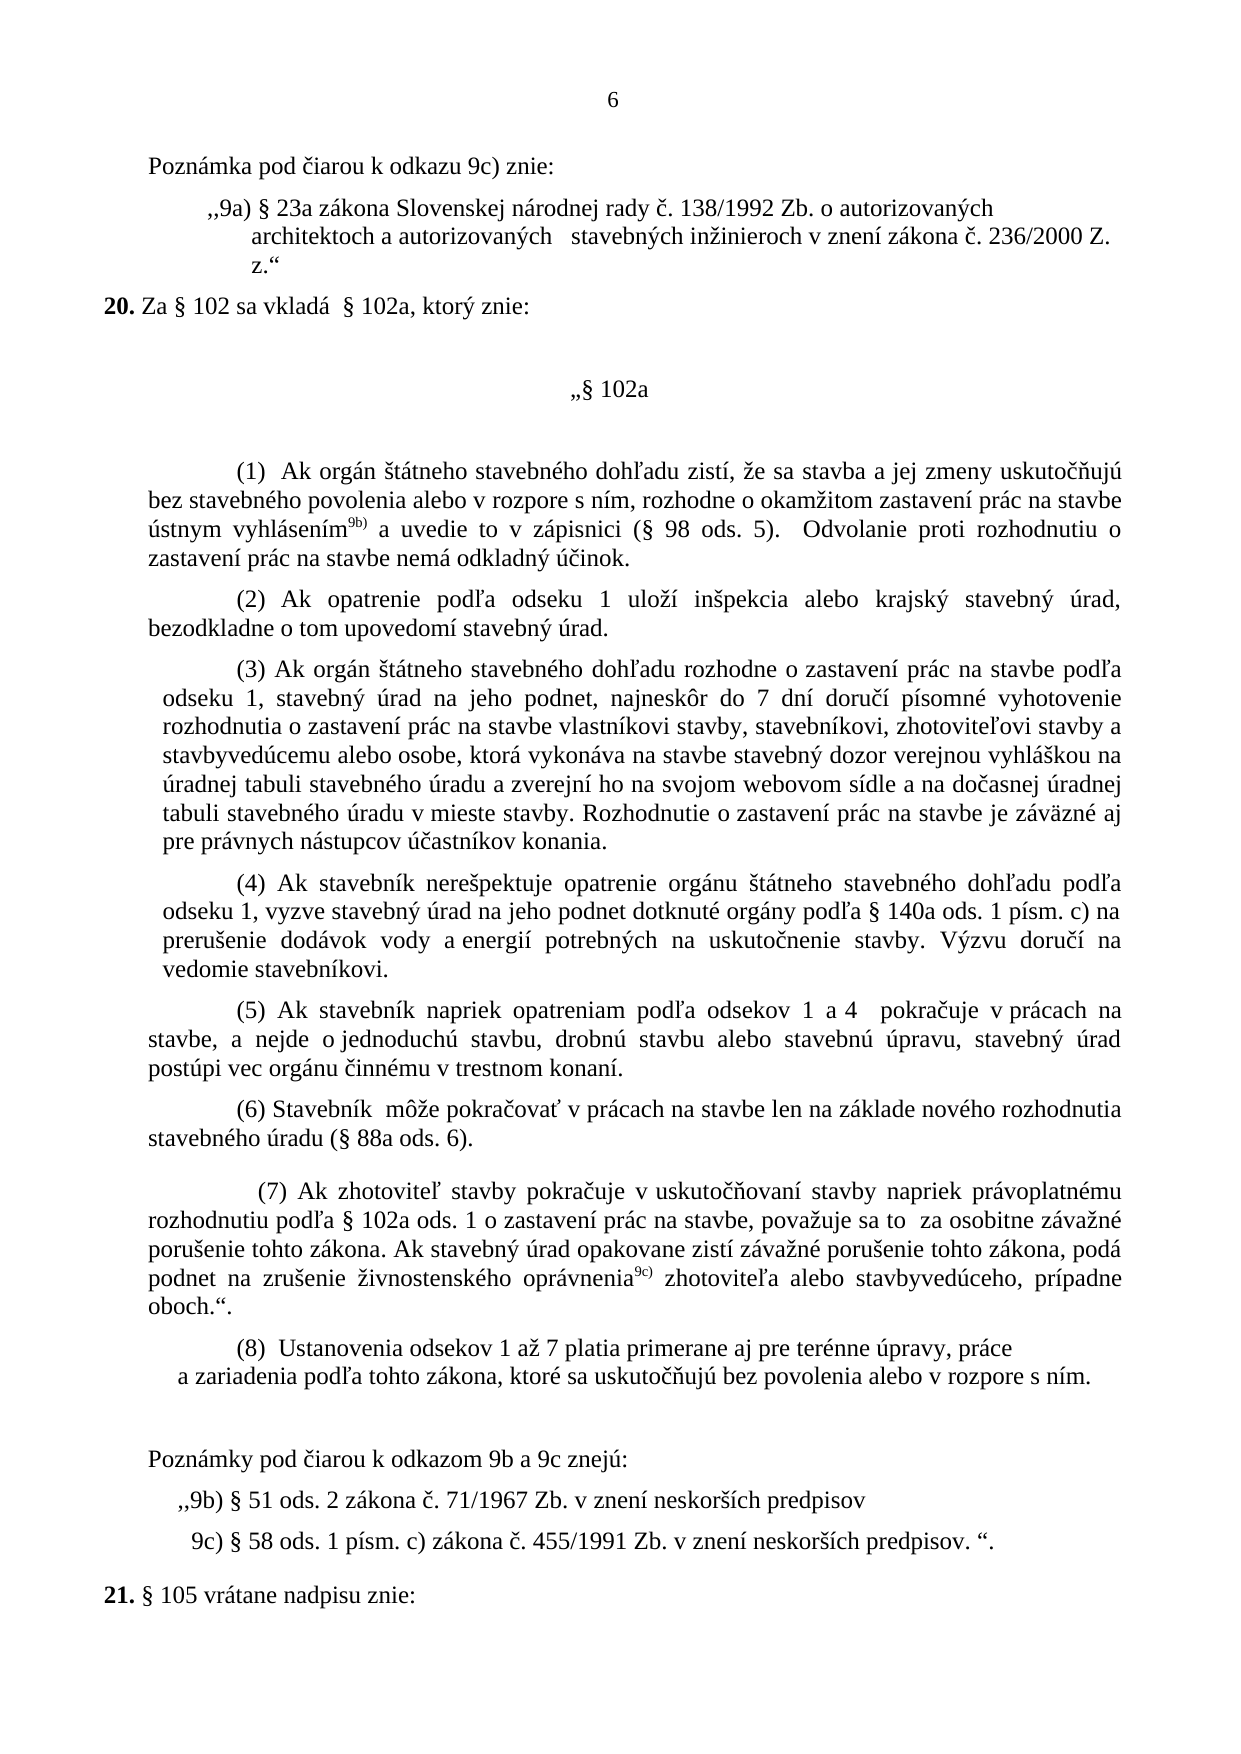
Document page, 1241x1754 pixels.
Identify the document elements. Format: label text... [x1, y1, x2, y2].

text „§ 102a [103, 374, 1115, 403]
list Ak opatrenie podľa odseku 1 uloží inšpekcia alebo krajský stavebný úrad, bezodkladne o tom upovedomí stavebný úrad. [148, 584, 1122, 641]
list § 105 vrátane nadpisu znie: [103, 1580, 1122, 1609]
text ,,9b) § 51 ods. 2 zákona č. 71/1967 Zb. v znení neskorších predpisov [148, 1485, 1122, 1514]
list (7) Ak zhotoviteľ stavby pokračuje v uskutočňovaní stavby napriek právoplatnému rozhodnutiu podľa § 102a ods. 1 o zastavení prác na stavbe, považuje sa to za osobitne závažné porušenie tohto zákona. Ak stavebný úrad opakovane zistí závažné porušenie tohto zákona, podá podnet na zrušenie živnostenského oprávnenia9c) zhotoviteľa alebo stavbyvedúceho, prípadne oboch.“. [148, 1176, 1122, 1320]
text Poznámka pod čiarou k odkazu 9c) znie: [103, 151, 1122, 180]
list Ak orgán štátneho stavebného dohľadu zistí, že sa stavba a jej zmeny uskutočňujú bez stavebného povolenia alebo v rozpore s ním, rozhodne o okamžitom zastavení prác na stavbe ústnym vyhlásením9b) a uvedie to v zápisnici (§ 98 ods. 5). Odvolanie proti rozhodnutiu o zastavení prác na stavbe nemá odkladný účinok. [148, 456, 1122, 571]
text (8) Ustanovenia odsekov 1 až 7 platia primerane aj pre terénne úpravy, práce a zariadenia podľa tohto zákona, ktoré sa uskutočňujú bez povolenia alebo v rozpore s ním. [177, 1333, 1122, 1390]
text (6) Stavebník môže pokračovať v prácach na stavbe len na základe nového rozhodnutia stavebného úradu (§ 88a ods. 6). [148, 1094, 1122, 1151]
list (3) Ak orgán štátneho stavebného dohľadu rozhodne o zastavení prác na stavbe podľa odseku 1, stavebný úrad na jeho podnet, najneskôr do 7 dní doručí písomné vyhotovenie rozhodnutia o zastavení prác na stavbe vlastníkovi stavby, stavebníkovi, zhotoviteľovi stavby a stavbyvedúcemu alebo osobe, ktorá vykonáva na stavbe stavebný dozor verejnou vyhláškou na úradnej tabuli stavebného úradu a zverejní ho na svojom webovom sídle a na dočasnej úradnej tabuli stavebného úradu v mieste stavby. Rozhodnutie o zastavení prác na stavbe je záväzné aj pre právnych nástupcov účastníkov konania. [162, 654, 1122, 855]
list (5) Ak stavebník napriek opatreniam podľa odsekov 1 a 4 pokračuje v prácach na stavbe, a nejde o jednoduchú stavbu, drobnú stavbu alebo stavebnú úpravu, stavebný úrad postúpi vec orgánu činnému v trestnom konaní. [148, 995, 1122, 1081]
list (4) Ak stavebník nerešpektuje opatrenie orgánu štátneho stavebného dohľadu podľa odseku 1, vyzve stavebný úrad na jeho podnet dotknuté orgány podľa § 140a ods. 1 písm. c) na prerušenie dodávok vody a energií potrebných na uskutočnenie stavby. Výzvu doručí na vedomie stavebníkovi. [162, 868, 1122, 983]
text ,,9a) § 23a zákona Slovenskej národnej rady č. 138/1992 Zb. o autorizovaných architektoch a autorizovaných stavebných inžinieroch v znení zákona č. 236/2000 Z. z.“ [207, 193, 1122, 279]
list Za § 102 sa vkladá § 102a, ktorý znie: [103, 291, 1122, 320]
text Poznámky pod čiarou k odkazom 9b a 9c znejú: [148, 1444, 1122, 1473]
text 9c) § 58 ods. 1 písm. c) zákona č. 455/1991 Zb. v znení neskorších predpisov. “. [103, 1526, 1122, 1555]
